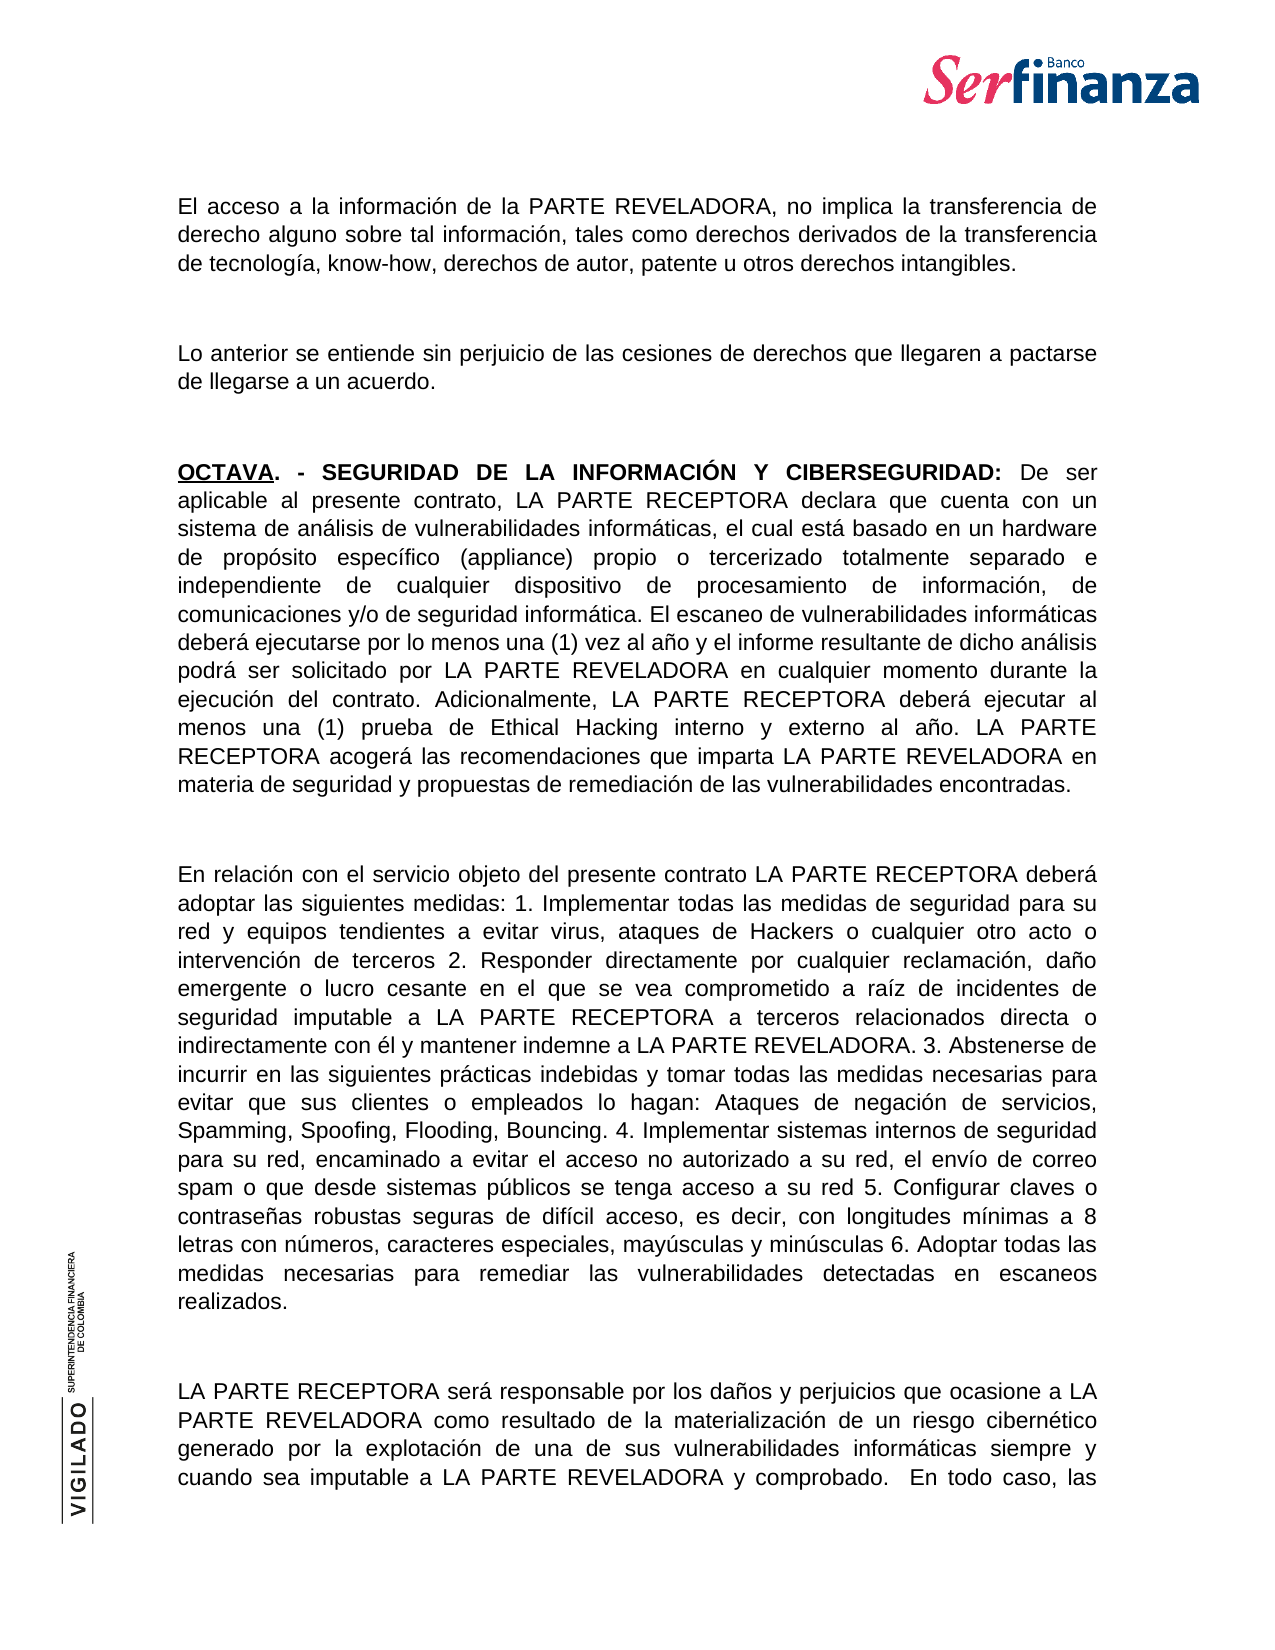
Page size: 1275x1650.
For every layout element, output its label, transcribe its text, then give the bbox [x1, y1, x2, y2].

text Lo anterior se entiende sin perjuicio de las cesiones de derechos que llegaren a pactarse de llegarse a un acuerdo. [177, 340, 1098, 394]
text El acceso a la información de la PARTE REVELADORA, no implica la transferencia de derecho alguno sobre tal información, tales como derechos derivados de la transferencia de tecnología, know-how, derechos de autor, patente u otros derechos intangibles. [177, 193, 1098, 276]
picture [33, 1235, 122, 1540]
text OCTAVA. - SEGURIDAD DE LA INFORMACIÓN Y CIBERSEGURIDAD: De ser aplicable al presente contrato, LA PARTE RECEPTORA declara que cuenta con un sistema de análisis de vulnerabilidades informáticas, el cual está basado en un hardware de propósito específico (appliance) propio o tercerizado totalmente separado e independiente de cualquier dispositivo de procesamiento de información, de comunicaciones y/o de seguridad informática. El escaneo de vulnerabilidades informáticas deberá ejecutarse por lo menos una (1) vez al año y el informe resultante de dicho análisis podrá ser solicitado por LA PARTE REVELADORA en cualquier momento durante la ejecución del contrato. Adicionalmente, LA PARTE RECEPTORA deberá ejecutar al menos una (1) prueba de Ethical Hacking interno y externo al año. LA PARTE RECEPTORA acogerá las recomendaciones que imparta LA PARTE REVELADORA en materia de seguridad y propuestas de remediación de las vulnerabilidades encontradas. [177, 458, 1098, 798]
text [177, 1378, 1098, 1490]
text En relación con el servicio objeto del presente contrato LA PARTE RECEPTORA deberá adoptar las siguientes medidas: 1. Implementar todas las medidas de seguridad para su red y equipos tendientes a evitar virus, ataques de Hackers o cualquier otro acto o intervención de terceros 2. Responder directamente por cualquier reclamación, daño emergente o lucro cesante en el que se vea comprometido a raíz de incidentes de seguridad imputable a LA PARTE RECEPTORA a terceros relacionados directa o indirectamente con él y mantener indemne a LA PARTE REVELADORA. 3. Abstenerse de incurrir en las siguientes prácticas indebidas y tomar todas las medidas necesarias para evitar que sus clientes o empleados lo hagan: Ataques de negación de servicios, Spamming, Spoofing, Flooding, Bouncing. 4. Implementar sistemas internos de seguridad para su red, encaminado a evitar el acceso no autorizado a su red, el envío de correo spam o que desde sistemas públicos se tenga acceso a su red 5. Configurar claves o contraseñas robustas seguras de difícil acceso, es decir, con longitudes mínimas a 8 letras con números, caracteres especiales, mayúsculas y minúsculas 6. Adoptar todas las medidas necesarias para remediar las vulnerabilidades detectadas en escaneos realizados. [177, 861, 1098, 1314]
picture [919, 50, 1205, 116]
